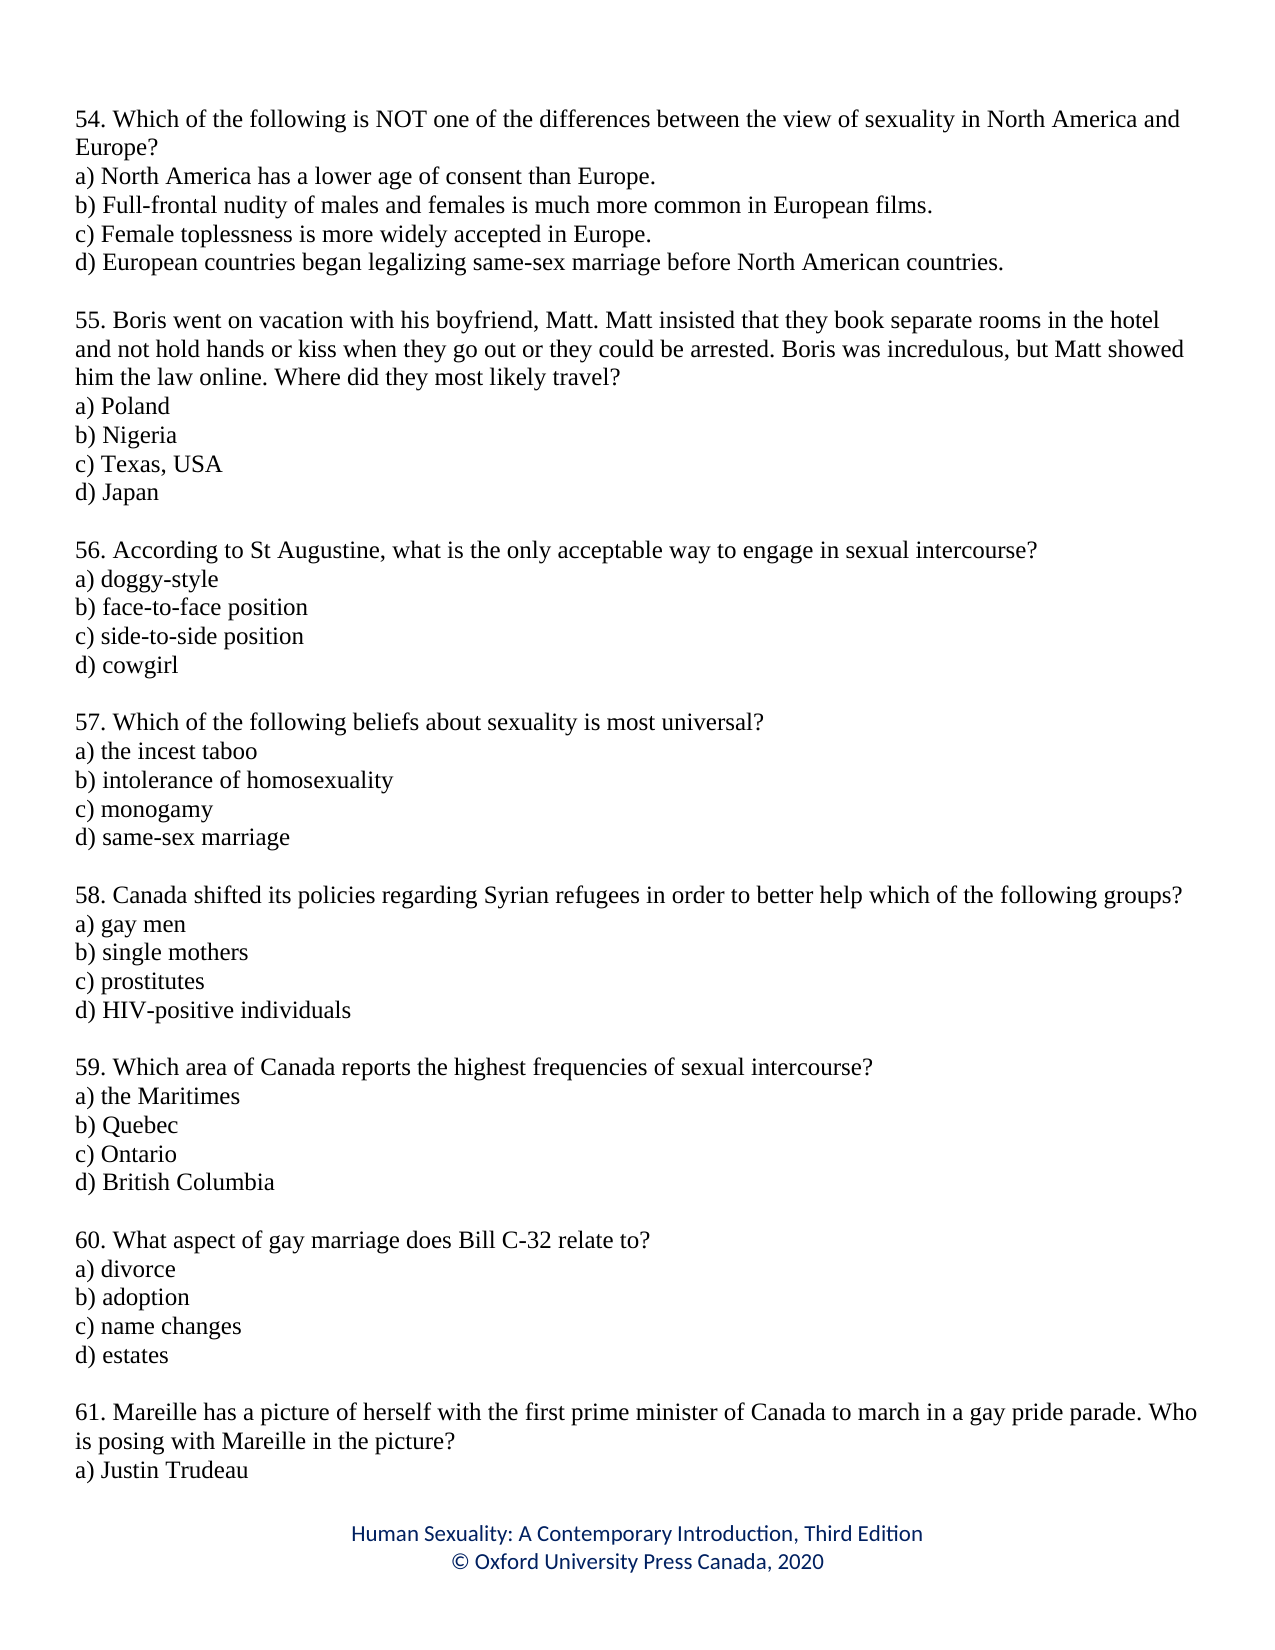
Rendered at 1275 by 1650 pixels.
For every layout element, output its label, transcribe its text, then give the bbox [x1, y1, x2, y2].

text 57. Which of the following beliefs about sexuality is most universal? [75, 707, 1200, 736]
text c) Ontario [75, 1139, 1200, 1167]
text c) name changes [75, 1311, 1200, 1340]
text 59. Which area of Canada reports the highest frequencies of sexual intercourse? [75, 1052, 1200, 1081]
text d) Japan [75, 477, 1200, 506]
text b) single mothers [75, 937, 1200, 966]
text 55. Boris went on vacation with his boyfriend, Matt. Matt insisted that they book separate rooms in the hotel and not hold hands or kiss when they go out or they could be arrested. Boris was incredulous, but Matt showed him the law online. Where did they most likely travel? [75, 305, 1200, 391]
text 61. Mareille has a picture of herself with the first prime minister of Canada to march in a gay pride parade. Who is posing with Mareille in the picture? [75, 1397, 1200, 1455]
text d) British Columbia [75, 1167, 1200, 1196]
text b) Full-frontal nudity of males and females is much more common in European films. [75, 190, 1200, 219]
text d) European countries began legalizing same-sex marriage before North American countries. [75, 247, 1200, 276]
text 58. Canada shifted its policies regarding Syrian refugees in order to better help which of the following groups? [75, 880, 1200, 909]
text 56. According to St Augustine, what is the only acceptable way to engage in sexual intercourse? [75, 535, 1200, 564]
text a) Poland [75, 391, 1200, 420]
text c) Texas, USA [75, 449, 1200, 477]
text b) adoption [75, 1282, 1200, 1311]
text b) face-to-face position [75, 592, 1200, 621]
text a) doggy-style [75, 564, 1200, 592]
text c) monogamy [75, 794, 1200, 822]
text 54. Which of the following is NOT one of the differences between the view of sexuality in North America and Europe? [75, 104, 1200, 161]
text b) Quebec [75, 1110, 1200, 1139]
text d) cowgirl [75, 650, 1200, 679]
text a) divorce [75, 1254, 1200, 1282]
text a) the Maritimes [75, 1081, 1200, 1110]
text b) Nigeria [75, 420, 1200, 449]
text c) prostitutes [75, 966, 1200, 995]
text c) side-to-side position [75, 621, 1200, 650]
text a) North America has a lower age of consent than Europe. [75, 161, 1200, 190]
text a) Justin Trudeau [75, 1455, 1200, 1484]
text d) estates [75, 1340, 1200, 1369]
text a) the incest taboo [75, 736, 1200, 765]
text b) intolerance of homosexuality [75, 765, 1200, 794]
text d) same-sex marriage [75, 822, 1200, 851]
text c) Female toplessness is more widely accepted in Europe. [75, 219, 1200, 247]
text d) HIV-positive individuals [75, 995, 1200, 1024]
text a) gay men [75, 909, 1200, 937]
text 60. What aspect of gay marriage does Bill C-32 relate to? [75, 1225, 1200, 1254]
